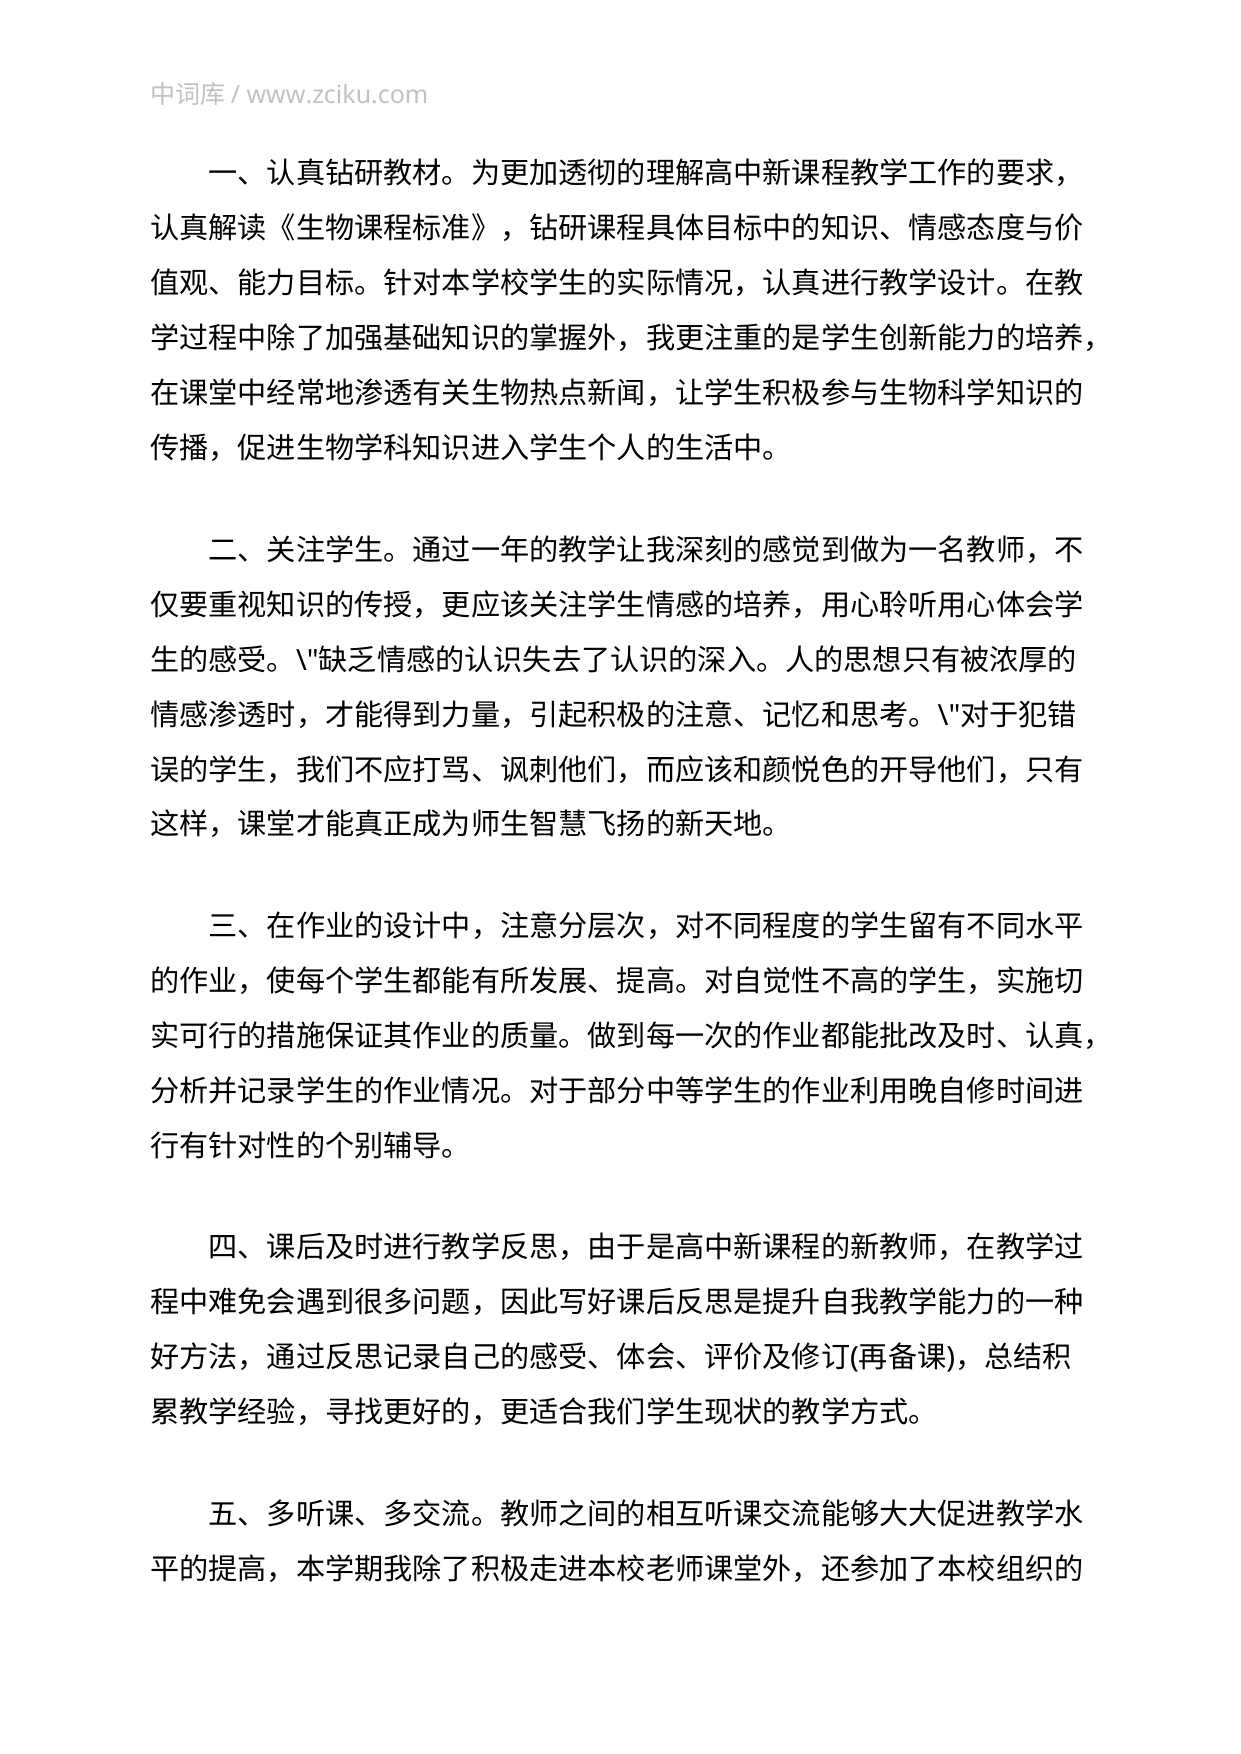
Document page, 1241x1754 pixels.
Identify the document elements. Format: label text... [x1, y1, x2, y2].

text 二、关注学生。通过一年的教学让我深刻的感觉到做为一名教师，不仅要重视知识的传授，更应该关注学生情感的培养，用心聆听用心体会学生的感受。\"缺乏情感的认识失去了认识的深入。人的思想只有被浓厚的情感渗透时，才能得到力量，引起积极的注意、记忆和思考。\"对于犯错误的学生，我们不应打骂、讽刺他们，而应该和颜悦色的开导他们，只有这样，课堂才能真正成为师生智慧飞扬的新天地。 [150, 526, 1090, 843]
text 三、在作业的设计中，注意分层次，对不同程度的学生留有不同水平的作业，使每个学生都能有所发展、提高。对自觉性不高的学生，实施切实可行的措施保证其作业的质量。做到每一次的作业都能批改及时、认真，分析并记录学生的作业情况。对于部分中等学生的作业利用晚自修时间进行有针对性的个别辅导。 [150, 903, 1090, 1164]
text 四、课后及时进行教学反思，由于是高中新课程的新教师，在教学过程中难免会遇到很多问题，因此写好课后反思是提升自我教学能力的一种好方法，通过反思记录自己的感受、体会、评价及修订(再备课)，总结积累教学经验，寻找更好的，更适合我们学生现状的教学方式。 [150, 1224, 1090, 1431]
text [150, 1491, 1090, 1588]
text 一、认真钻研教材。为更加透彻的理解高中新课程教学工作的要求，认真解读《生物课程标准》，钻研课程具体目标中的知识、情感态度与价值观、能力目标。针对本学校学生的实际情况，认真进行教学设计。在教学过程中除了加强基础知识的掌握外，我更注重的是学生创新能力的培养，在课堂中经常地渗透有关生物热点新闻，让学生积极参与生物科学知识的传播，促进生物学科知识进入学生个人的生活中。 [150, 150, 1090, 467]
